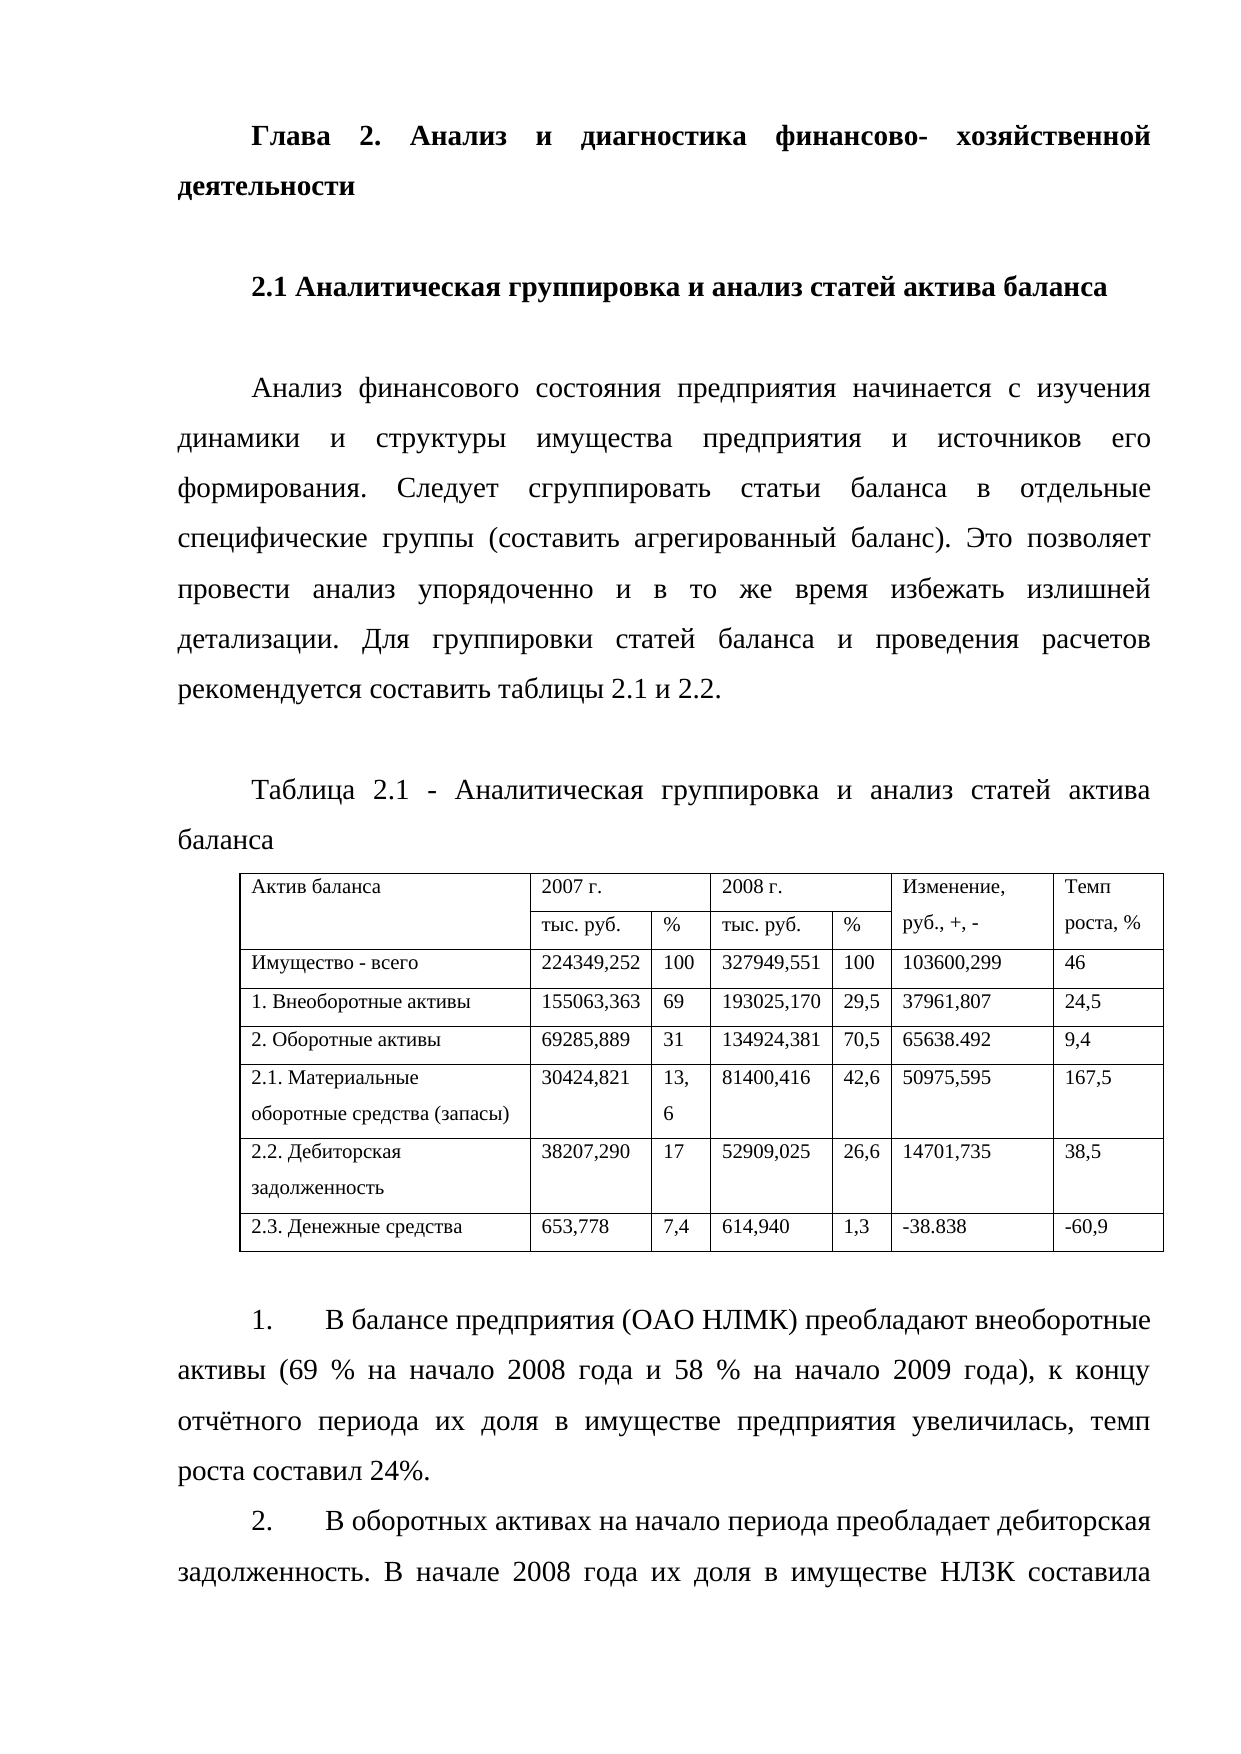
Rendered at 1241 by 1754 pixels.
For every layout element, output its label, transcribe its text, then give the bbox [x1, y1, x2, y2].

table_cell 46 [1054, 950, 1163, 987]
table_cell 52909,025 [711, 1139, 832, 1212]
table_cell 70,5 [833, 1027, 891, 1064]
table_cell 26,6 [833, 1139, 891, 1212]
table_cell 38,5 [1054, 1139, 1163, 1212]
table_cell 50975,595 [892, 1065, 1053, 1138]
text 2.1 Аналитическая группировка и анализ статей актива баланса [177, 269, 1152, 303]
table_cell 37961,807 [892, 989, 1053, 1026]
table_cell 7,4 [652, 1214, 710, 1251]
text Таблица 2.1 - Аналитическая группировка и анализ статей актива баланса [177, 772, 1152, 856]
text Глава 2. Анализ и диагностика финансово- хозяйственной деятельности [177, 118, 1152, 202]
table_cell тыс. руб. [711, 912, 832, 949]
table_cell 65638.492 [892, 1027, 1053, 1064]
table_cell 167,5 [1054, 1065, 1163, 1138]
table_cell 100 [833, 950, 891, 987]
table_cell % [833, 912, 891, 949]
table_cell 42,6 [833, 1065, 891, 1138]
table_header 2008 г. [711, 874, 891, 911]
table_cell тыс. руб. [531, 912, 651, 949]
table_cell 193025,170 [711, 989, 832, 1026]
table_cell Имущество - всего [241, 950, 530, 987]
table_cell 100 [652, 950, 710, 987]
table_cell 134924,381 [711, 1027, 832, 1064]
table_cell % [652, 912, 710, 949]
table_cell 2.2. Дебиторская задолженность [241, 1139, 530, 1212]
table_cell -60,9 [1054, 1214, 1163, 1251]
list В балансе предприятия (ОАО НЛМК) преобладают внеоборотные активы (69 % на начало 2008 года и 58 % на начало 2009 года), к концу отчётного периода их доля в имуществе предприятия увеличилась, темп роста составил 24%. [177, 1302, 1152, 1487]
text Анализ финансового состояния предприятия начинается с изучения динамики и структуры имущества предприятия и источников его формирования. Следует сгруппировать статьи баланса в отдельные специфические группы (составить агрегированный баланс). Это позволяет провести анализ упорядоченно и в то же время избежать излишней детализации. Для группировки статей баланса и проведения расчетов рекомендуется составить таблицы 2.1 и 2.2. [177, 370, 1152, 705]
table_cell 1. Внеоборотные активы [241, 989, 530, 1026]
table_cell 69 [652, 989, 710, 1026]
table_cell 17 [652, 1139, 710, 1212]
table_cell -38.838 [892, 1214, 1053, 1251]
table_cell 29,5 [833, 989, 891, 1026]
table_header Изменение, руб., +, - [892, 874, 1053, 949]
table_cell 2.1. Материальные оборотные средства (запасы) [241, 1065, 530, 1138]
table_cell 13,6 [652, 1065, 710, 1138]
table_cell 81400,416 [711, 1065, 832, 1138]
table_cell 103600,299 [892, 950, 1053, 987]
table_cell 30424,821 [531, 1065, 651, 1138]
table_cell 653,778 [531, 1214, 651, 1251]
table_cell 69285,889 [531, 1027, 651, 1064]
table_cell 327949,551 [711, 950, 832, 987]
table_cell 24,5 [1054, 989, 1163, 1026]
table_cell 2.3. Денежные средства [241, 1214, 530, 1251]
table_cell 2. Оборотные активы [241, 1027, 530, 1064]
table_header Темп роста, % [1054, 874, 1163, 949]
table_cell 224349,252 [531, 950, 651, 987]
table_cell 38207,290 [531, 1139, 651, 1212]
table_cell 14701,735 [892, 1139, 1053, 1212]
table_cell 9,4 [1054, 1027, 1163, 1064]
table_cell 31 [652, 1027, 710, 1064]
table_header 2007 г. [531, 874, 710, 911]
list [177, 1503, 1152, 1587]
table_header Актив баланса [241, 874, 530, 949]
table_cell 1,3 [833, 1214, 891, 1251]
table_cell 155063,363 [531, 989, 651, 1026]
table_cell 614,940 [711, 1214, 832, 1251]
